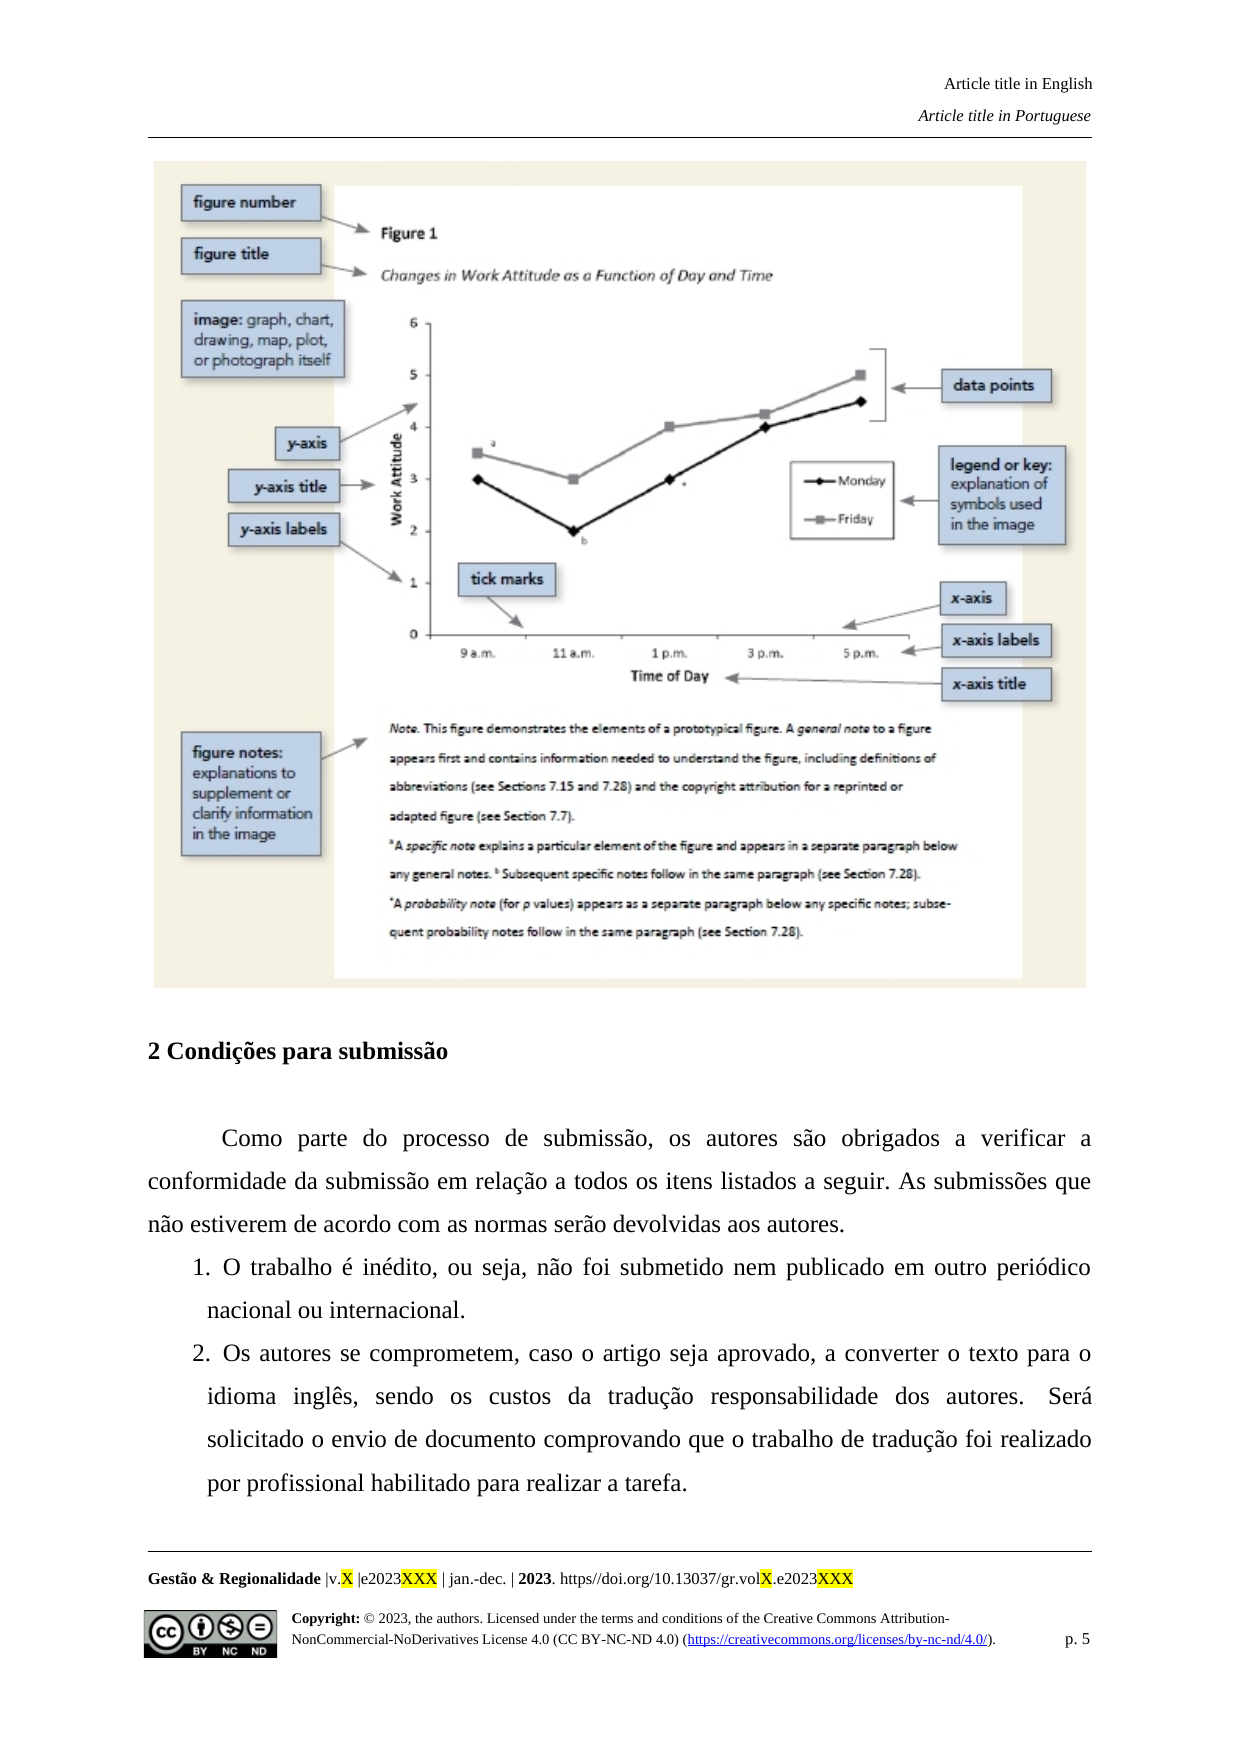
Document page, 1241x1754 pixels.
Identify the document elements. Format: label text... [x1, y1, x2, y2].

picture [143, 1610, 278, 1658]
subtitle 2 Condições para submissão [148, 1036, 1092, 1065]
list O trabalho é inédito, ou seja, não foi submetido nem publicado em outro periódico nacional ou internacional. [192, 1252, 1092, 1324]
text Como parte do processo de submissão, os autores são obrigados a verificar a conformidade da submissão em relação a todos os itens listados a seguir. As submissões que não estiverem de acordo com as normas serão devolvidas aos autores. [148, 1123, 1092, 1238]
picture [153, 161, 1087, 988]
list Os autores se comprometem, caso o artigo seja aprovado, a converter o texto para o idioma inglês, sendo os custos da tradução responsabilidade dos autores. Será solicitado o envio de documento comprovando que o trabalho de tradução foi realizado por profissional habilitado para realizar a tarefa. [192, 1338, 1092, 1496]
